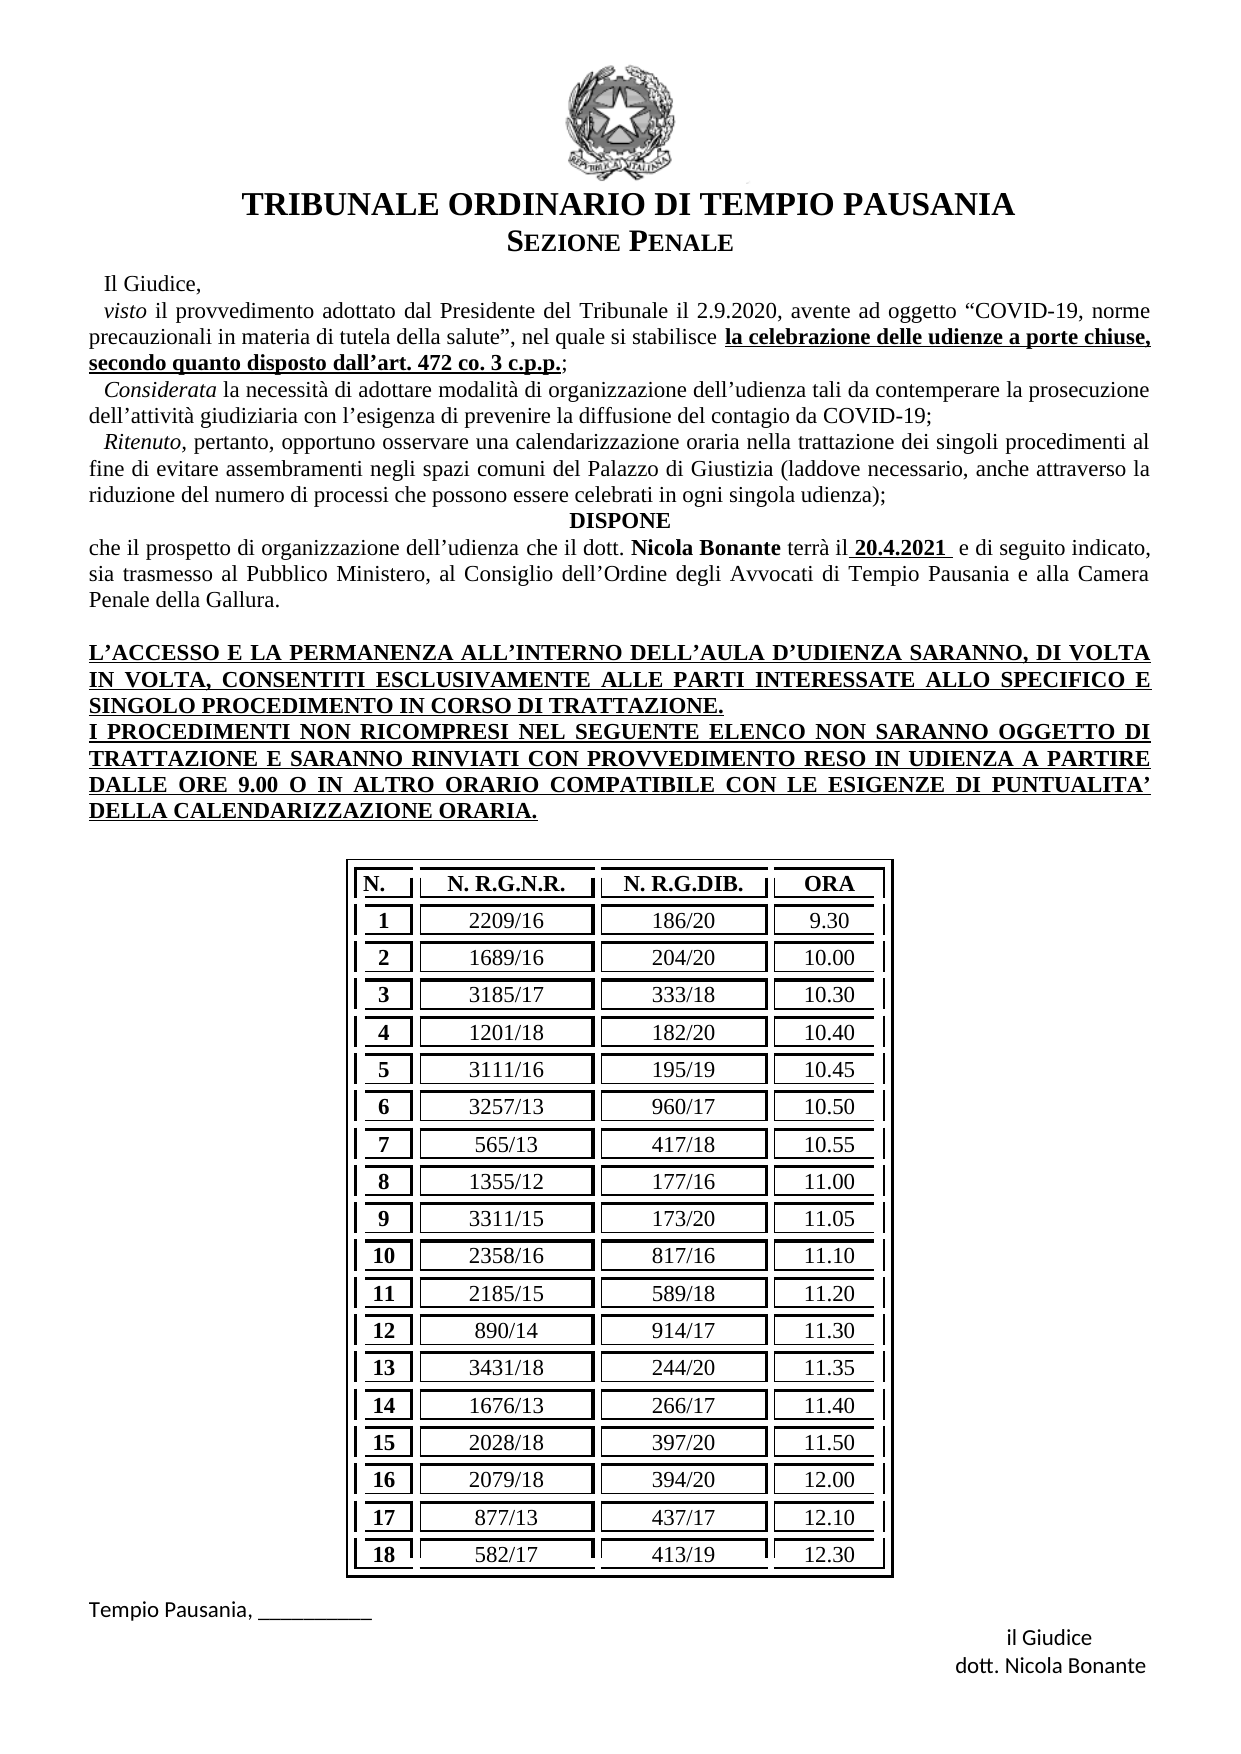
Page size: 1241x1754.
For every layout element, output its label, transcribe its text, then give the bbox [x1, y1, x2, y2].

table_cell 1355/12 [416, 1157, 597, 1194]
table_cell 12.30 [770, 1530, 889, 1567]
table_cell 266/17 [597, 1381, 770, 1418]
table_cell 437/17 [597, 1493, 770, 1530]
table_cell 244/20 [597, 1344, 770, 1381]
table_cell 10 [352, 1232, 416, 1269]
table_cell 6 [352, 1083, 416, 1120]
table_cell 565/13 [416, 1120, 597, 1157]
table_cell 11.10 [770, 1232, 889, 1269]
table_cell 2358/16 [416, 1232, 597, 1269]
table_cell 1 [352, 896, 416, 933]
table_cell 10.45 [770, 1045, 889, 1082]
text Tempio Pausania, __________ il Giudice [89, 1595, 1152, 1651]
text I PROCEDIMENTI NON RICOMPRESI NEL SEGUENTE ELENCO NON SARANNO OGGETTO DI TRATTAZIONE E SARANNO RINVIATI CON PROVVEDIMENTO RESO IN UDIENZA A PARTIRE DALLE ORE 9.00 O IN ALTRO ORARIO COMPATIBILE CON LE ESIGENZE DI PUNTUALITA’ DELLA CALENDARIZZAZIONE ORARIA. [89, 718, 1152, 824]
text Il Giudice, [89, 270, 1152, 297]
table_cell 2028/18 [416, 1418, 597, 1455]
table_cell 204/20 [597, 933, 770, 971]
table_cell 2185/15 [416, 1269, 597, 1306]
table_header ORA [770, 860, 889, 896]
table_cell 12 [352, 1306, 416, 1343]
table_cell 10.55 [770, 1120, 889, 1157]
table_cell 7 [352, 1120, 416, 1157]
table_cell 4 [352, 1008, 416, 1045]
text Ritenuto, pertanto, opportuno osservare una calendarizzazione oraria nella trattazione dei singoli procedimenti al fine di evitare assembramenti negli spazi comuni del Palazzo di Giustizia (laddove necessario, anche attraverso la riduzione del numero di processi che possono essere celebrati in ogni singola udienza); [89, 428, 1152, 507]
table_cell 3 [352, 971, 416, 1008]
table_cell 3431/18 [416, 1344, 597, 1381]
table_cell 9.30 [770, 896, 889, 933]
table_cell 589/18 [597, 1269, 770, 1306]
table_cell 890/14 [416, 1306, 597, 1343]
text che il prospetto di organizzazione dell’udienza che il dott. Nicola Bonante terrà il 20.4.2021 e di seguito indicato, sia trasmesso al Pubblico Ministero, al Consiglio dell’Ordine degli Avvocati di Tempio Pausania e alla Camera Penale della Gallura. [89, 534, 1152, 613]
text TRIBUNALE ORDINARIO DI TEMPIO PAUSANIA [89, 59, 1152, 222]
table_cell 173/20 [597, 1194, 770, 1232]
table_cell 2209/16 [416, 896, 597, 933]
table_cell 10.00 [770, 933, 889, 971]
table_cell 11 [352, 1269, 416, 1306]
text visto il provvedimento adottato dal Presidente del Tribunale il 2.9.2020, avente ad oggetto “COVID-19, norme precauzionali in materia di tutela della salute”, nel quale si stabilisce la celebrazione delle udienze a porte chiuse, secondo quanto disposto dall’art. 472 co. 3 c.p.p.; [89, 297, 1152, 376]
table_header N. R.G.DIB. [597, 860, 770, 896]
table_header N. R.G.N.R. [416, 860, 597, 896]
table_cell 11.35 [770, 1344, 889, 1381]
table_cell 11.20 [770, 1269, 889, 1306]
table_header N. [352, 860, 416, 896]
table_cell 3257/13 [416, 1083, 597, 1120]
table_cell 17 [352, 1493, 416, 1530]
table_cell 11.05 [770, 1194, 889, 1232]
table_cell 960/17 [597, 1083, 770, 1120]
table_cell 914/17 [597, 1306, 770, 1343]
table_cell 5 [352, 1045, 416, 1082]
table_cell 18 [352, 1530, 416, 1567]
table_cell 2079/18 [416, 1455, 597, 1493]
table_cell 15 [352, 1418, 416, 1455]
table_cell 11.30 [770, 1306, 889, 1343]
text Sezione Penale [89, 222, 1152, 258]
table_cell 14 [352, 1381, 416, 1418]
table_cell 413/19 [597, 1530, 770, 1567]
table_cell 397/20 [597, 1418, 770, 1455]
table_cell 12.00 [770, 1455, 889, 1493]
table_cell 10.50 [770, 1083, 889, 1120]
table_cell 1676/13 [416, 1381, 597, 1418]
table_cell 1689/16 [416, 933, 597, 971]
table_cell 582/17 [416, 1530, 597, 1567]
text dott. Nicola Bonante [89, 1651, 1152, 1679]
table_cell 186/20 [597, 896, 770, 933]
text L’ACCESSO E LA PERMANENZA ALL’INTERNO DELL’AULA D’UDIENZA SARANNO, DI VOLTA IN VOLTA, CONSENTITI ESCLUSIVAMENTE ALLE PARTI INTERESSATE ALLO SPECIFICO E SINGOLO PROCEDIMENTO IN CORSO DI TRATTAZIONE. [89, 690, 1152, 718]
table_cell 3185/17 [416, 971, 597, 1008]
table_cell 13 [352, 1344, 416, 1381]
table_cell 11.00 [770, 1157, 889, 1194]
table_cell 11.50 [770, 1418, 889, 1455]
table_cell 10.30 [770, 971, 889, 1008]
text DISPONE [89, 507, 1152, 534]
table_cell 10.40 [770, 1008, 889, 1045]
table_cell 12.10 [770, 1493, 889, 1530]
table_cell 1201/18 [416, 1008, 597, 1045]
table_cell 11.40 [770, 1381, 889, 1418]
table_cell 182/20 [597, 1008, 770, 1045]
table_cell 8 [352, 1157, 416, 1194]
table_cell 417/18 [597, 1120, 770, 1157]
table_cell 877/13 [416, 1493, 597, 1530]
table_cell 16 [352, 1455, 416, 1493]
text L’ACCESSO E LA PERMANENZA ALL’INTERNO DELL’AULA D’UDIENZA SARANNO, DI VOLTA IN VOLTA, CONSENTITI ESCLUSIVAMENTE ALLE PARTI INTERESSATE ALLO SPECIFICO E SINGOLO PROCEDIMENTO IN CORSO DI TRATTAZIONE. [89, 639, 1152, 689]
text Considerata la necessità di adottare modalità di organizzazione dell’udienza tali da contemperare la prosecuzione dell’attività giudiziaria con l’esigenza di prevenire la diffusione del contagio da COVID-19; [89, 376, 1152, 428]
table_cell 9 [352, 1194, 416, 1232]
table_cell 2 [352, 933, 416, 971]
table_cell 177/16 [597, 1157, 770, 1194]
table_cell 333/18 [597, 971, 770, 1008]
table_cell 817/16 [597, 1232, 770, 1269]
table_cell 3111/16 [416, 1045, 597, 1082]
table_cell 3311/15 [416, 1194, 597, 1232]
table_cell 394/20 [597, 1455, 770, 1493]
table_cell 195/19 [597, 1045, 770, 1082]
